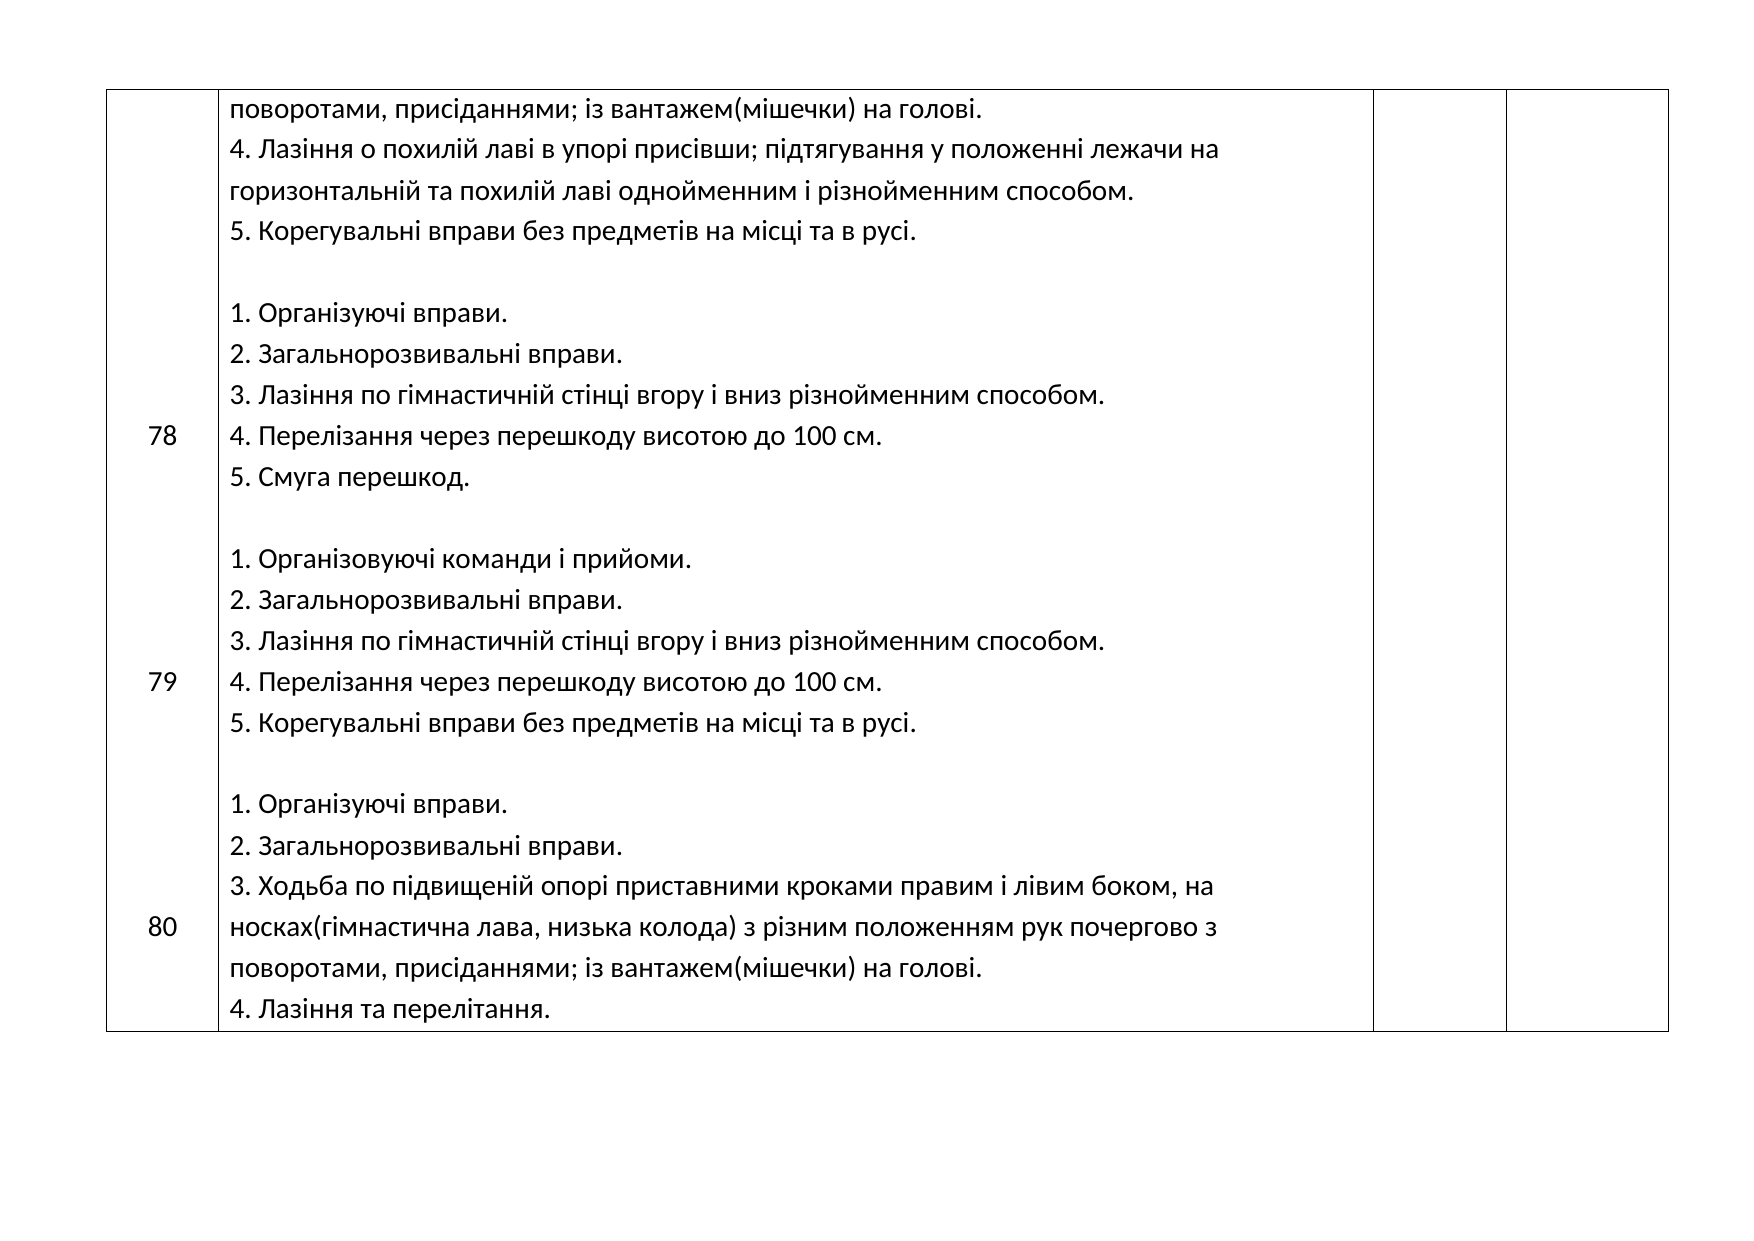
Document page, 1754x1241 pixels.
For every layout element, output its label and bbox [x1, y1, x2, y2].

table_cell [219, 90, 1373, 1031]
table_cell [1507, 90, 1668, 1031]
table_cell [1374, 90, 1506, 1031]
table_cell [107, 90, 218, 1031]
